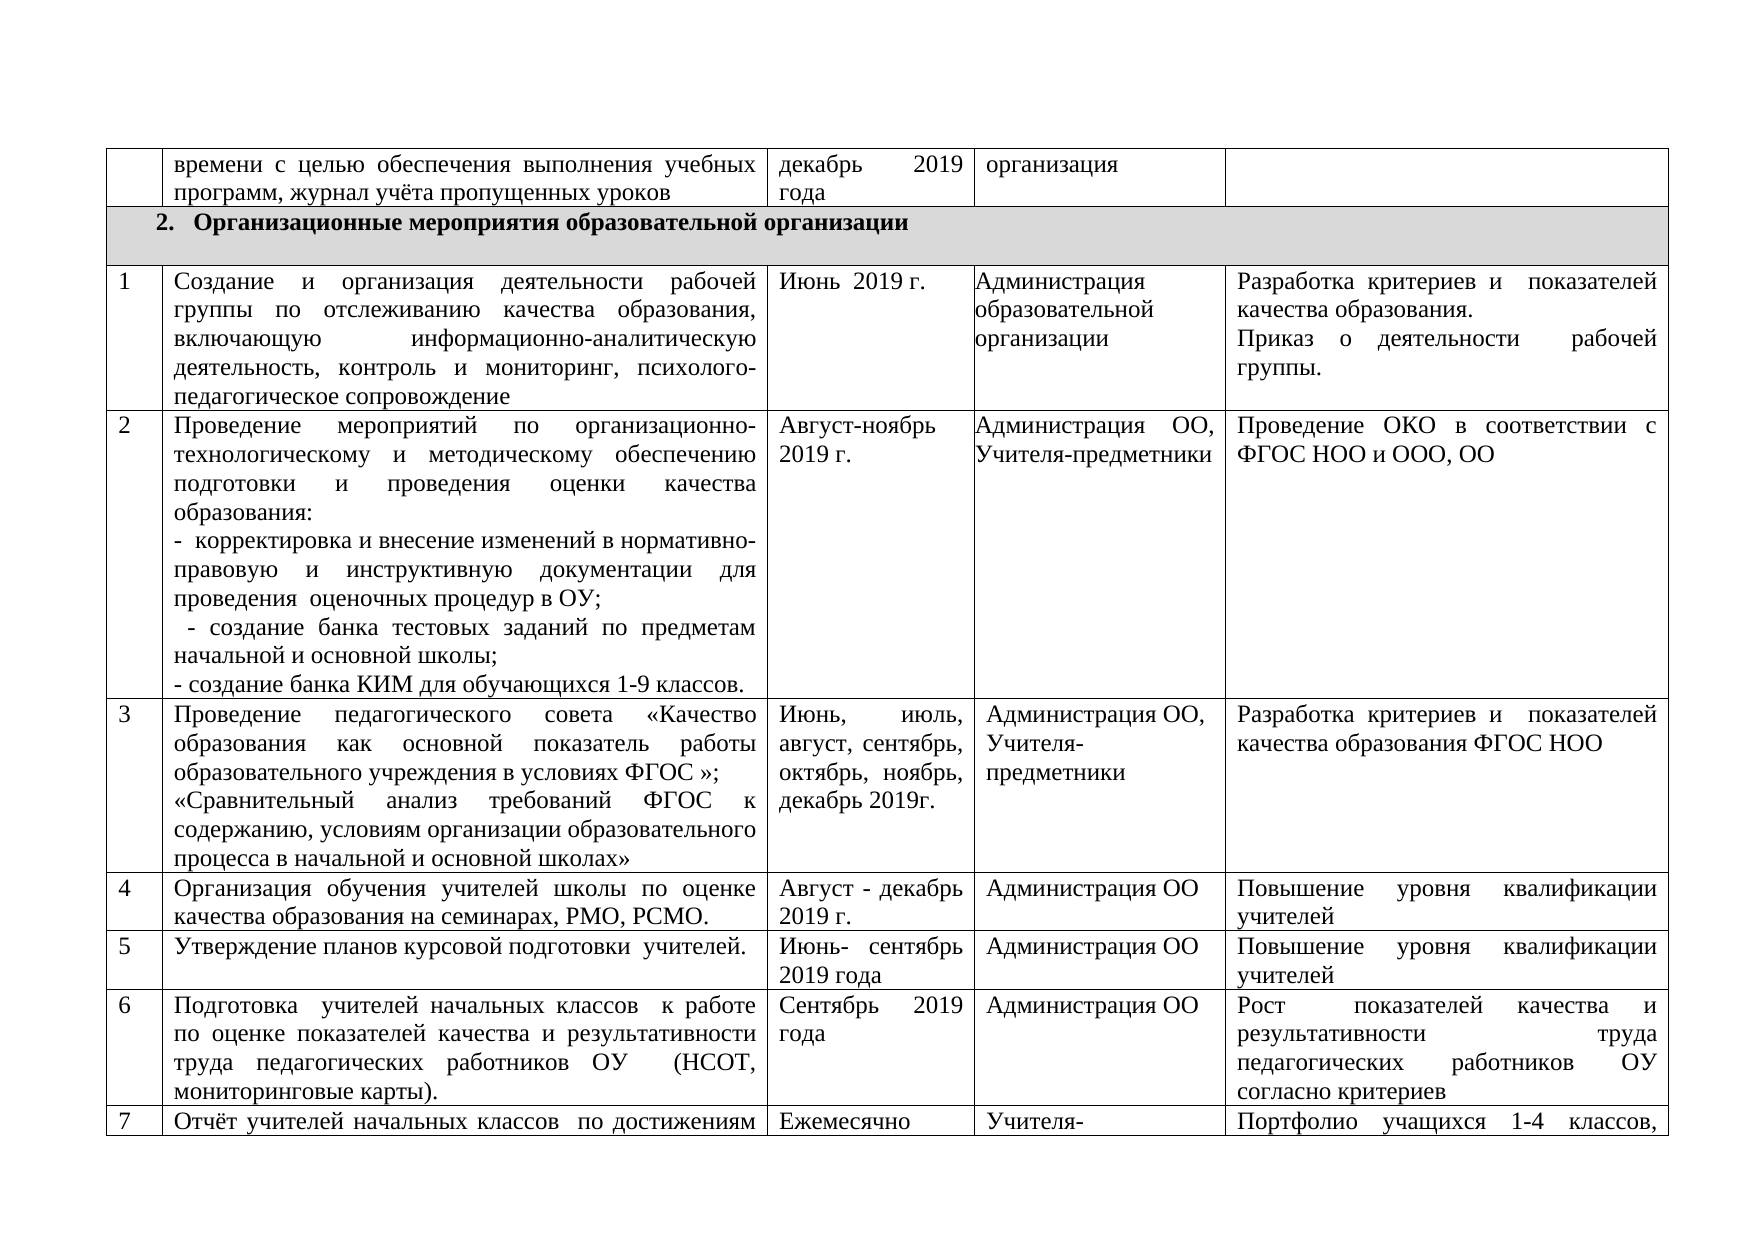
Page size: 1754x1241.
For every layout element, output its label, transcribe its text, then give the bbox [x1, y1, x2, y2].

table_cell 4 [107, 873, 162, 930]
table_cell 1 [107, 266, 162, 409]
table_cell 7 [107, 1106, 162, 1134]
table_cell Администрация ОО [975, 873, 1225, 930]
table_cell Организация обучения учителей школы по оценке качества образования на семинарах, РМО, РСМО. [163, 873, 767, 930]
table_cell Учителя-предметники [975, 1106, 1225, 1134]
table_cell Проведение ОКО в соответствии с ФГОС НОО и ООО, ОО [1226, 411, 1668, 698]
table_cell Администрация ОО, Учителя-предметники [975, 699, 1225, 872]
table_cell Утверждение планов курсовой подготовки учителей. [163, 931, 767, 989]
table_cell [768, 149, 974, 206]
table_cell 5 [107, 931, 162, 989]
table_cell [1226, 1106, 1668, 1134]
table_cell Июнь- сентябрь 2019 года [768, 931, 974, 989]
table_cell Проведение педагогического совета «Качество образования как основной показатель работы образовательного учреждения в условиях ФГОС »; «Сравнительный анализ требований ФГОС к содержанию, условиям организации образовательного процесса в начальной и основной школах» [163, 699, 767, 872]
table_cell Создание и организация деятельности рабочей группы по отслеживанию качества образования, включающую информационно-аналитическую деятельность, контроль и мониторинг, психолого-педагогическое сопровождение [163, 266, 767, 409]
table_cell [163, 1106, 767, 1134]
table_cell Администрация ОО, Учителя-предметники [975, 411, 1225, 698]
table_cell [1226, 149, 1668, 206]
table_cell Июнь 2019 г. [768, 266, 974, 409]
table_cell Администрация образовательной организации [975, 266, 1225, 409]
table_cell Разработка критериев и показателей качества образования ФГОС НОО [1226, 699, 1668, 872]
table_cell Август - декабрь 2019 г. [768, 873, 974, 930]
table_cell Рост показателей качества и результативности труда педагогических работников ОУ согласно критериев [1226, 990, 1668, 1105]
table_cell 2 [107, 411, 162, 698]
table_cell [975, 149, 1225, 206]
table_cell Администрация ОО [975, 990, 1225, 1105]
table_cell Разработка критериев и показателей качества образования. Приказ о деятельности рабочей группы. [1226, 266, 1668, 409]
table_cell Июнь, июль, август, сентябрь, октябрь, ноябрь, декабрь 2019г. [768, 699, 974, 872]
table_cell 6 [107, 990, 162, 1105]
table_cell Повышение уровня квалификации учителей [1226, 931, 1668, 989]
table_cell Организационные мероприятия образовательной организации [107, 207, 1668, 265]
table_cell Август-ноябрь 2019 г. [768, 411, 974, 698]
table_cell 8. [107, 149, 162, 206]
table_cell Подготовка учителей начальных классов к работе по оценке показателей качества и результативности труда педагогических работников ОУ (НСОТ, мониторинговые карты). [163, 990, 767, 1105]
table_cell Ежемесячно [768, 1106, 974, 1134]
table_cell Сентябрь 2019 года [768, 990, 974, 1105]
table_cell Повышение уровня квалификации учителей [1226, 873, 1668, 930]
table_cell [163, 149, 767, 206]
table_cell 3 [107, 699, 162, 872]
table_cell Администрация ОО [975, 931, 1225, 989]
table_cell Проведение мероприятий по организационно-технологическому и методическому обеспечению подготовки и проведения оценки качества образования: - корректировка и внесение изменений в нормативно-правовую и инструктивную документации для проведения оценочных процедур в ОУ; - создание банка тестовых заданий по предметам начальной и основной школы; - создание банка КИМ для обучающихся 1-9 классов. [163, 411, 767, 698]
